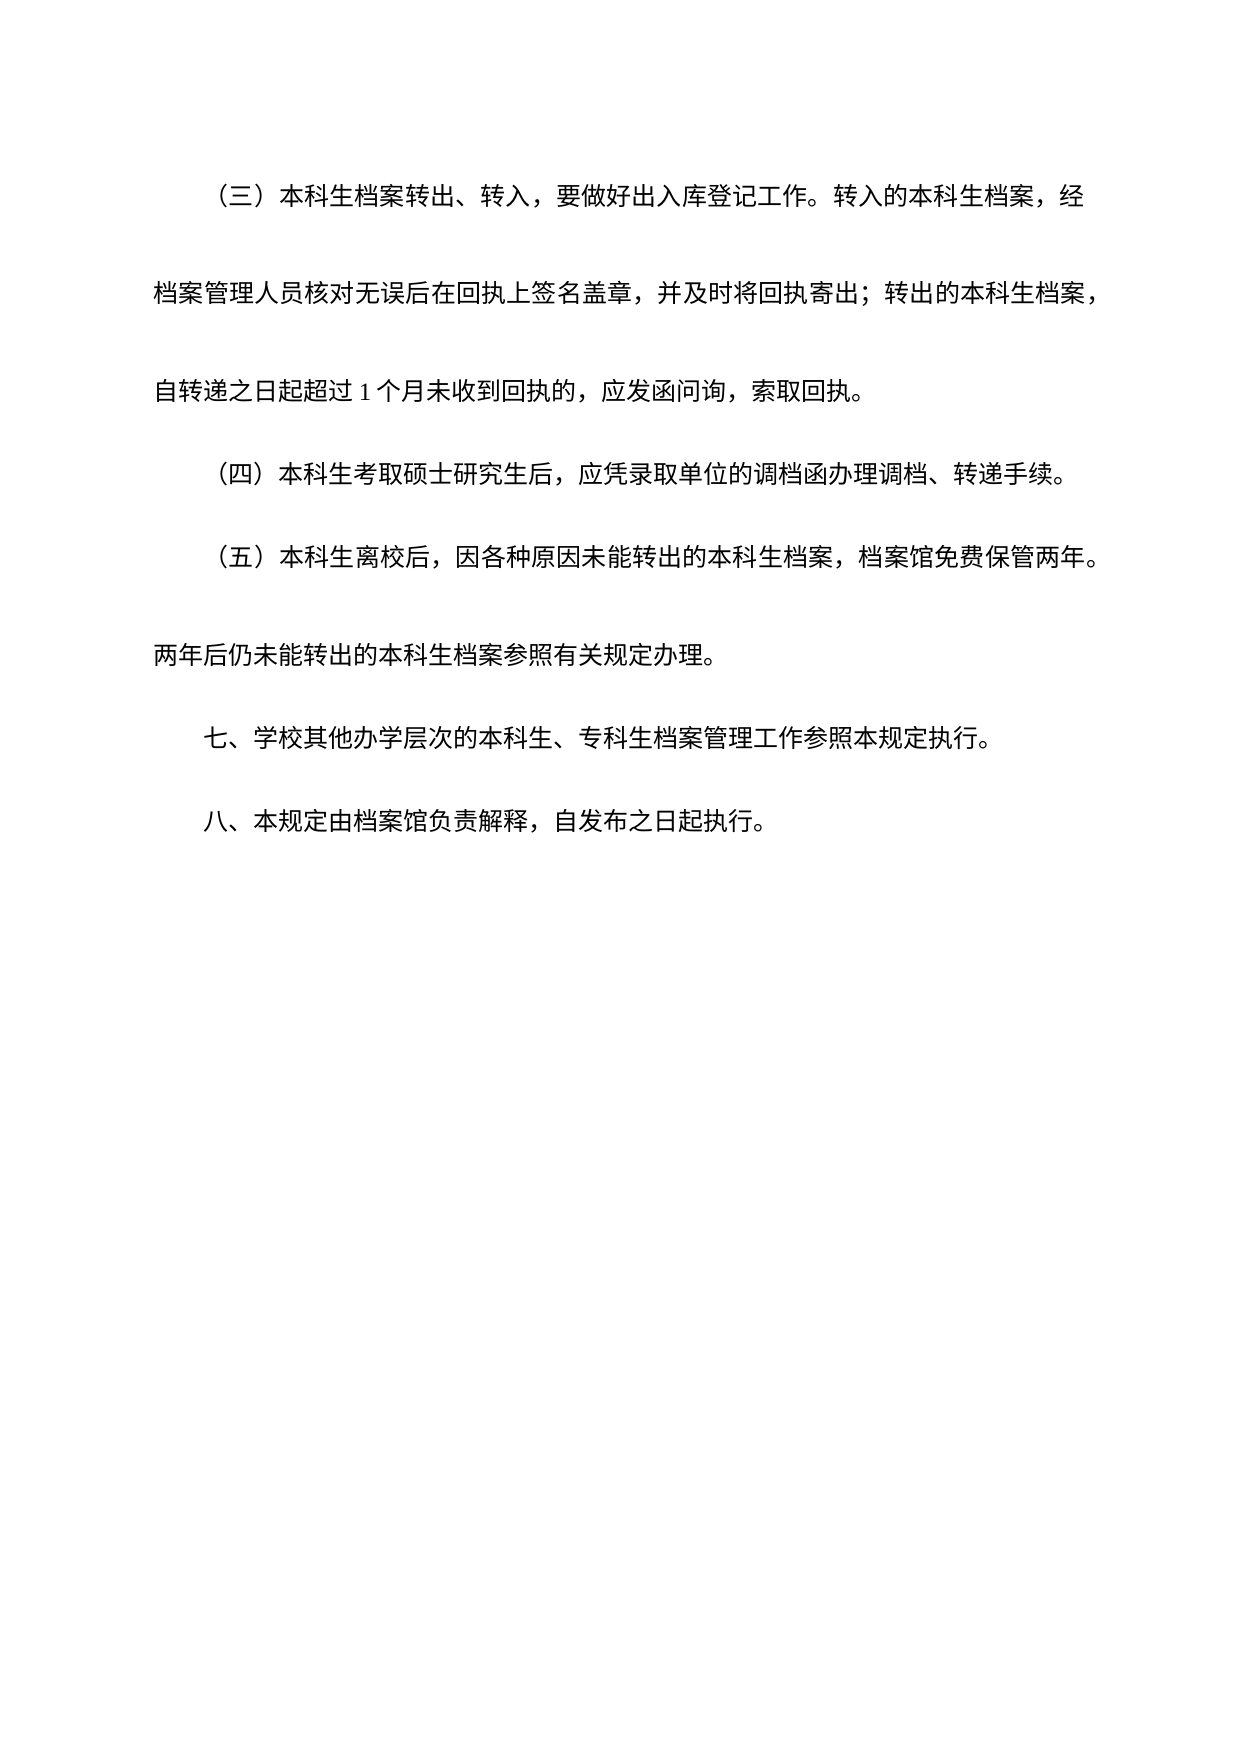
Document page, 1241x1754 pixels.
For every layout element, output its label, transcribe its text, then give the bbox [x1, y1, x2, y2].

text 七、学校其他办学层次的本科生、专科生档案管理工作参照本规定执行。 [153, 704, 1087, 769]
text （五）本科生离校后，因各种原因未能转出的本科生档案，档案馆免费保管两年。两年后仍未能转出的本科生档案参照有关规定办理。 [153, 523, 1087, 686]
text （四）本科生考取硕士研究生后，应凭录取单位的调档函办理调档、转递手续。 [153, 440, 1087, 505]
text （三）本科生档案转出、转入，要做好出入库登记工作。转入的本科生档案，经档案管理人员核对无误后在回执上签名盖章，并及时将回执寄出；转出的本科生档案，自转递之日起超过1个月未收到回执的，应发函问询，索取回执。 [153, 162, 1087, 422]
text 八、本规定由档案馆负责解释，自发布之日起执行。 [153, 787, 1087, 852]
